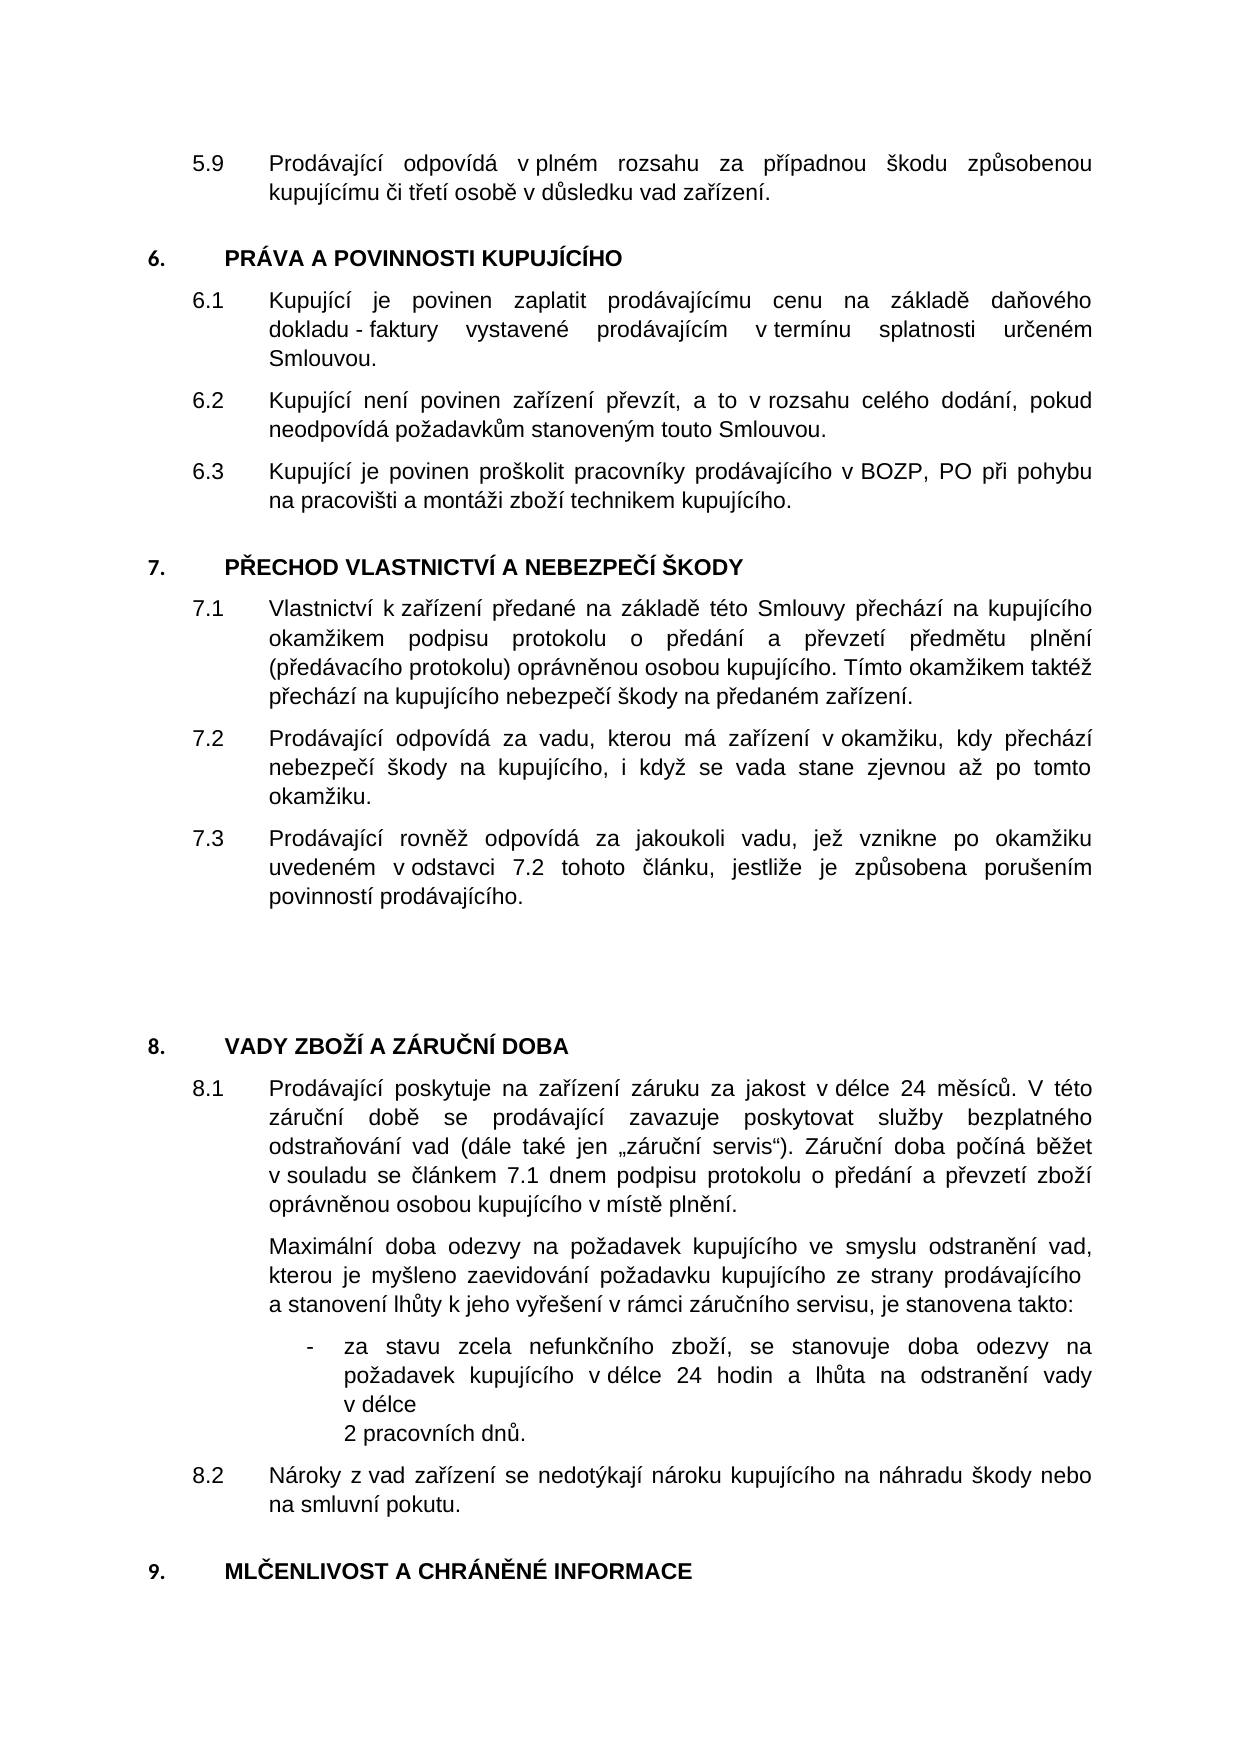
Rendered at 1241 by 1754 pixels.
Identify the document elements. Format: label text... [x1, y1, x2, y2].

text PRÁVA A POVINNOSTI KUPUJÍCÍHO [148, 243, 1093, 273]
text Prodávající poskytuje na zařízení záruku za jakost v délce 24 měsíců. V této záruční době se prodávající zavazuje poskytovat služby bezplatného odstraňování vad (dále také jen „záruční servis“). Záruční doba počíná běžet v souladu se článkem 7.1 dnem podpisu protokolu o předání a převzetí zboží oprávněnou osobou kupujícího v místě plnění. [192, 1073, 1093, 1218]
text Prodávající odpovídá za vadu, kterou má zařízení v okamžiku, kdy přechází nebezpečí škody na kupujícího, i když se vada stane zjevnou až po tomto okamžiku. [192, 723, 1093, 810]
text Vlastnictví k zařízení předané na základě této Smlouvy přechází na kupujícího okamžikem podpisu protokolu o předání a převzetí předmětu plnění (předávacího protokolu) oprávněnou osobou kupujícího. Tímto okamžikem taktéž přechází na kupujícího nebezpečí škody na předaném zařízení. [192, 593, 1093, 710]
list Maximální doba odezvy na požadavek kupujícího ve smyslu odstranění vad, kterou je myšleno zaevidování požadavku kupujícího ze strany prodávajícího a stanovení lhůty k jeho vyřešení v rámci záručního servisu, je stanovena takto: [269, 1231, 1093, 1318]
text VADY ZBOŽÍ A ZÁRUČNÍ DOBA [148, 1031, 1093, 1060]
text Kupující není povinen zařízení převzít, a to v rozsahu celého dodání, pokud neodpovídá požadavkům stanoveným touto Smlouvou. [192, 385, 1093, 443]
text PŘECHOD VLASTNICTVÍ A NEBEZPEČÍ ŠKODY [148, 552, 1093, 581]
text MLČENLIVOST A CHRÁNĚNÉ INFORMACE [148, 1556, 1093, 1585]
text Prodávající rovněž odpovídá za jakoukoli vadu, jež vznikne po okamžiku uvedeném v odstavci 7. 2 tohoto článku, jestliže je způsobena porušením povinností prodávajícího. [192, 823, 1093, 910]
list za stavu zcela nefunkčního zboží, se stanovuje doba odezvy na požadavek kupujícího v délce 24 hodin a lhůta na odstranění vady v délce 2 pracovních dnů. [306, 1331, 1093, 1448]
text Nároky z vad zařízení se nedotýkají nároku kupujícího na náhradu škody nebo na smluvní pokutu. [192, 1460, 1093, 1518]
text Prodávající odpovídá v plném rozsahu za případnou škodu způsobenou kupujícímu či třetí osobě v důsledku vad zařízení. [192, 148, 1093, 206]
text Kupující je povinen zaplatit prodávajícímu cenu na základě daňového dokladu - faktury vystavené prodávajícím v termínu splatnosti určeném Smlouvou. [192, 285, 1093, 373]
text Kupující je povinen proškolit pracovníky prodávajícího v BOZP, PO při pohybu na pracovišti a montáži zboží technikem kupujícího. [192, 456, 1093, 514]
